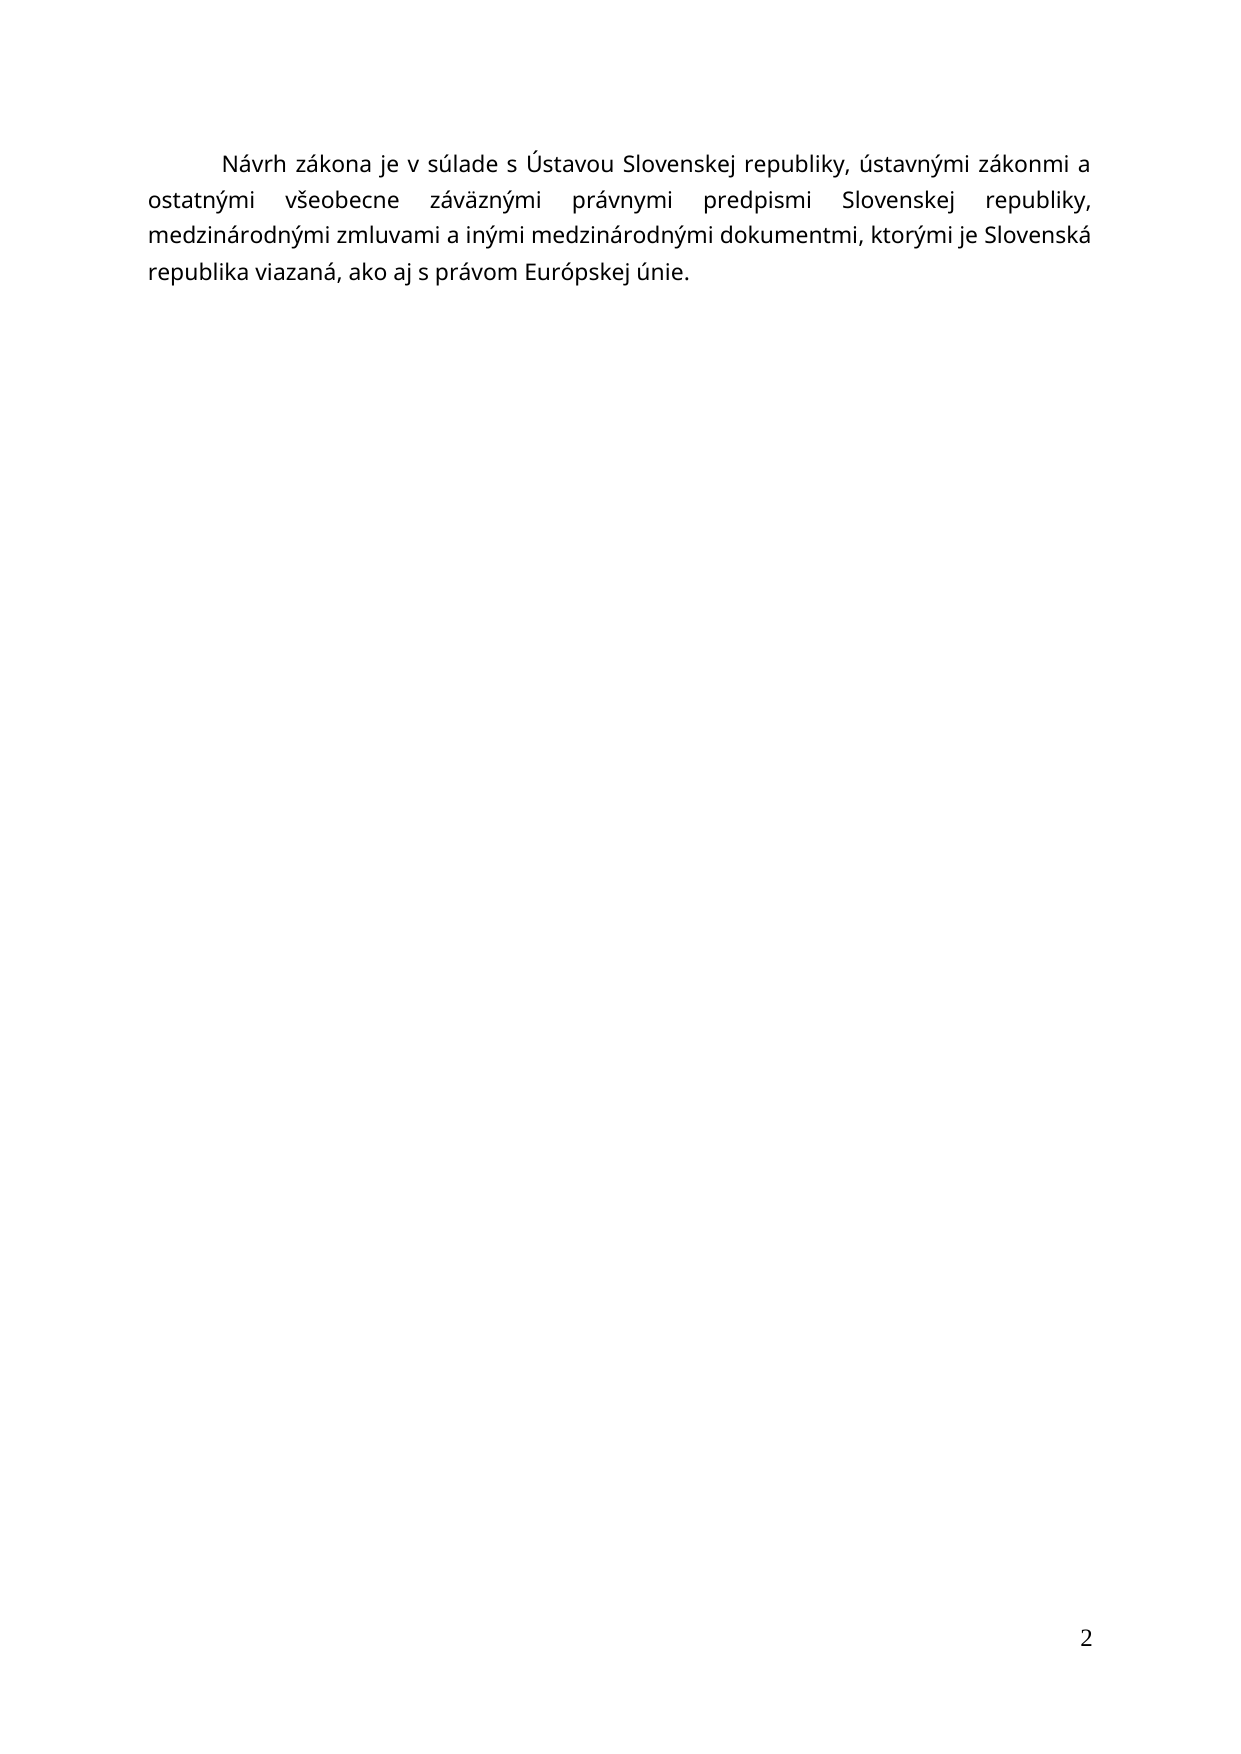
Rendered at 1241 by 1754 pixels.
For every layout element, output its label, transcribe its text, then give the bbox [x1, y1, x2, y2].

text Návrh zákona je v súlade s Ústavou Slovenskej republiky, ústavnými zákonmi a ostatnými všeobecne záväznými právnymi predpismi Slovenskej republiky, medzinárodnými zmluvami a inými medzinárodnými dokumentmi, ktorými je Slovenská republika viazaná, ako aj s právom Európskej únie. [148, 148, 1093, 287]
